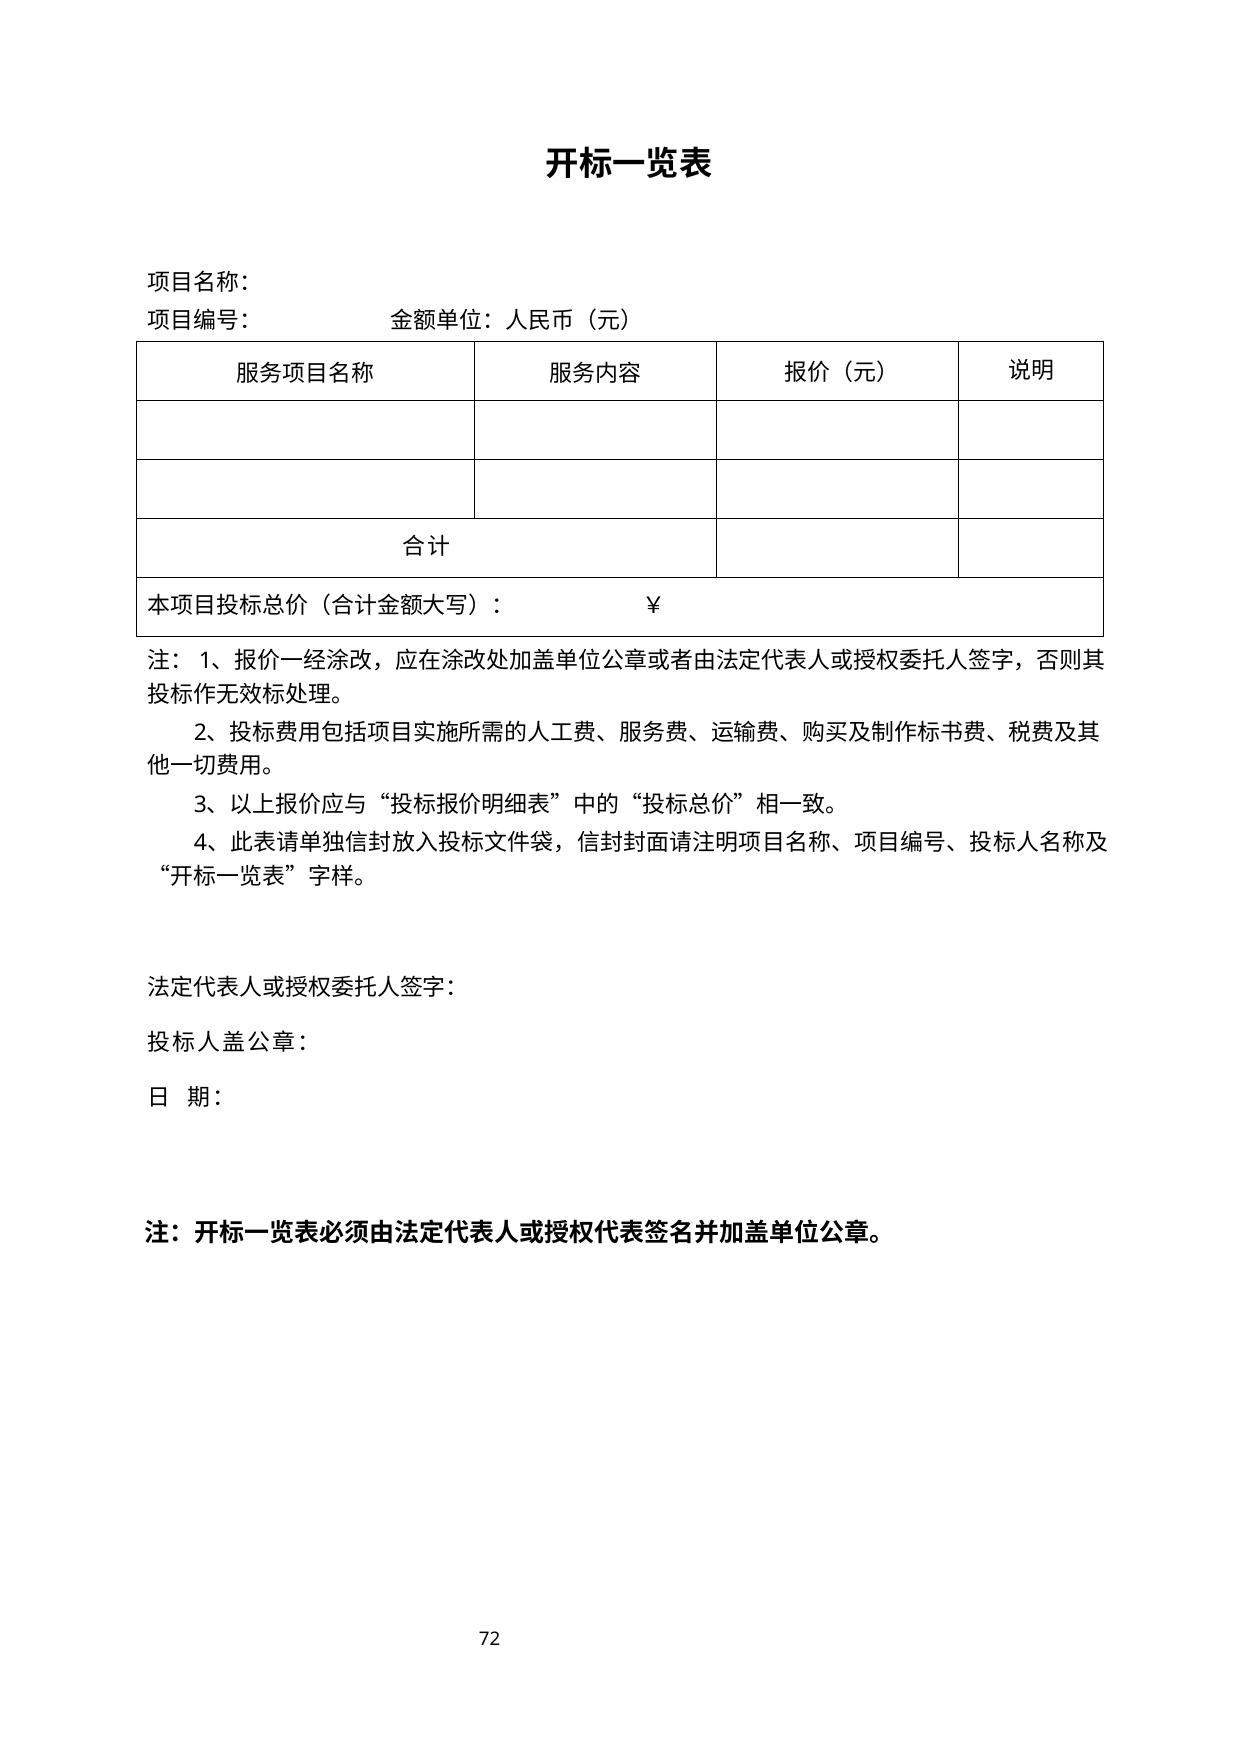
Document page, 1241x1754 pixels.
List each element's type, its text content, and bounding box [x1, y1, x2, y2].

text 3、以上报价应与“投标报价明细表”中的“投标总价”相一致。 [148, 786, 1110, 819]
table_cell [717, 401, 958, 459]
table_cell [475, 460, 716, 518]
table_cell [717, 460, 958, 518]
text 法定代表人或授权委托人签字： [148, 969, 1110, 1002]
table_cell [959, 460, 1103, 518]
table_header 报价（元） [717, 342, 958, 400]
table_cell [137, 460, 474, 518]
text 注：开标一览表必须由法定代表人或授权代表签名并加盖单位公章。 [144, 1212, 1195, 1249]
table_header 说明 [959, 342, 1103, 400]
table_cell 本项目投标总价（合计金额大写）： ￥ [137, 578, 1103, 636]
table_cell [717, 519, 958, 577]
table_cell [959, 519, 1103, 577]
text 注： 1、报价一经涂改，应在涂改处加盖单位公章或者由法定代表人或授权委托人签字，否则其投标作无效标处理。 [148, 642, 1110, 709]
text 项目名称： . [148, 264, 1110, 297]
table_cell [137, 401, 474, 459]
table_cell [959, 401, 1103, 459]
text 2、投标费用包括项目实施所需的人工费、服务费、运输费、购买及制作标书费、税费及其他一切费用。 [148, 714, 1110, 781]
table_cell [475, 401, 716, 459]
table_header 服务项目名称 [137, 342, 474, 400]
table_header 服务内容 [475, 342, 716, 400]
table_cell 合计 [137, 519, 716, 577]
text 项目编号： 金额单位：人民币（元） [148, 302, 1110, 335]
text 开标一览表 [148, 128, 1110, 193]
text 投标人盖公章： [148, 1024, 1110, 1057]
text 日 期： [148, 1079, 1110, 1112]
text 4、此表请单独信封放入投标文件袋，信封封面请注明项目名称、项目编号、投标人名称及“开标一览表”字样。 [148, 824, 1110, 891]
